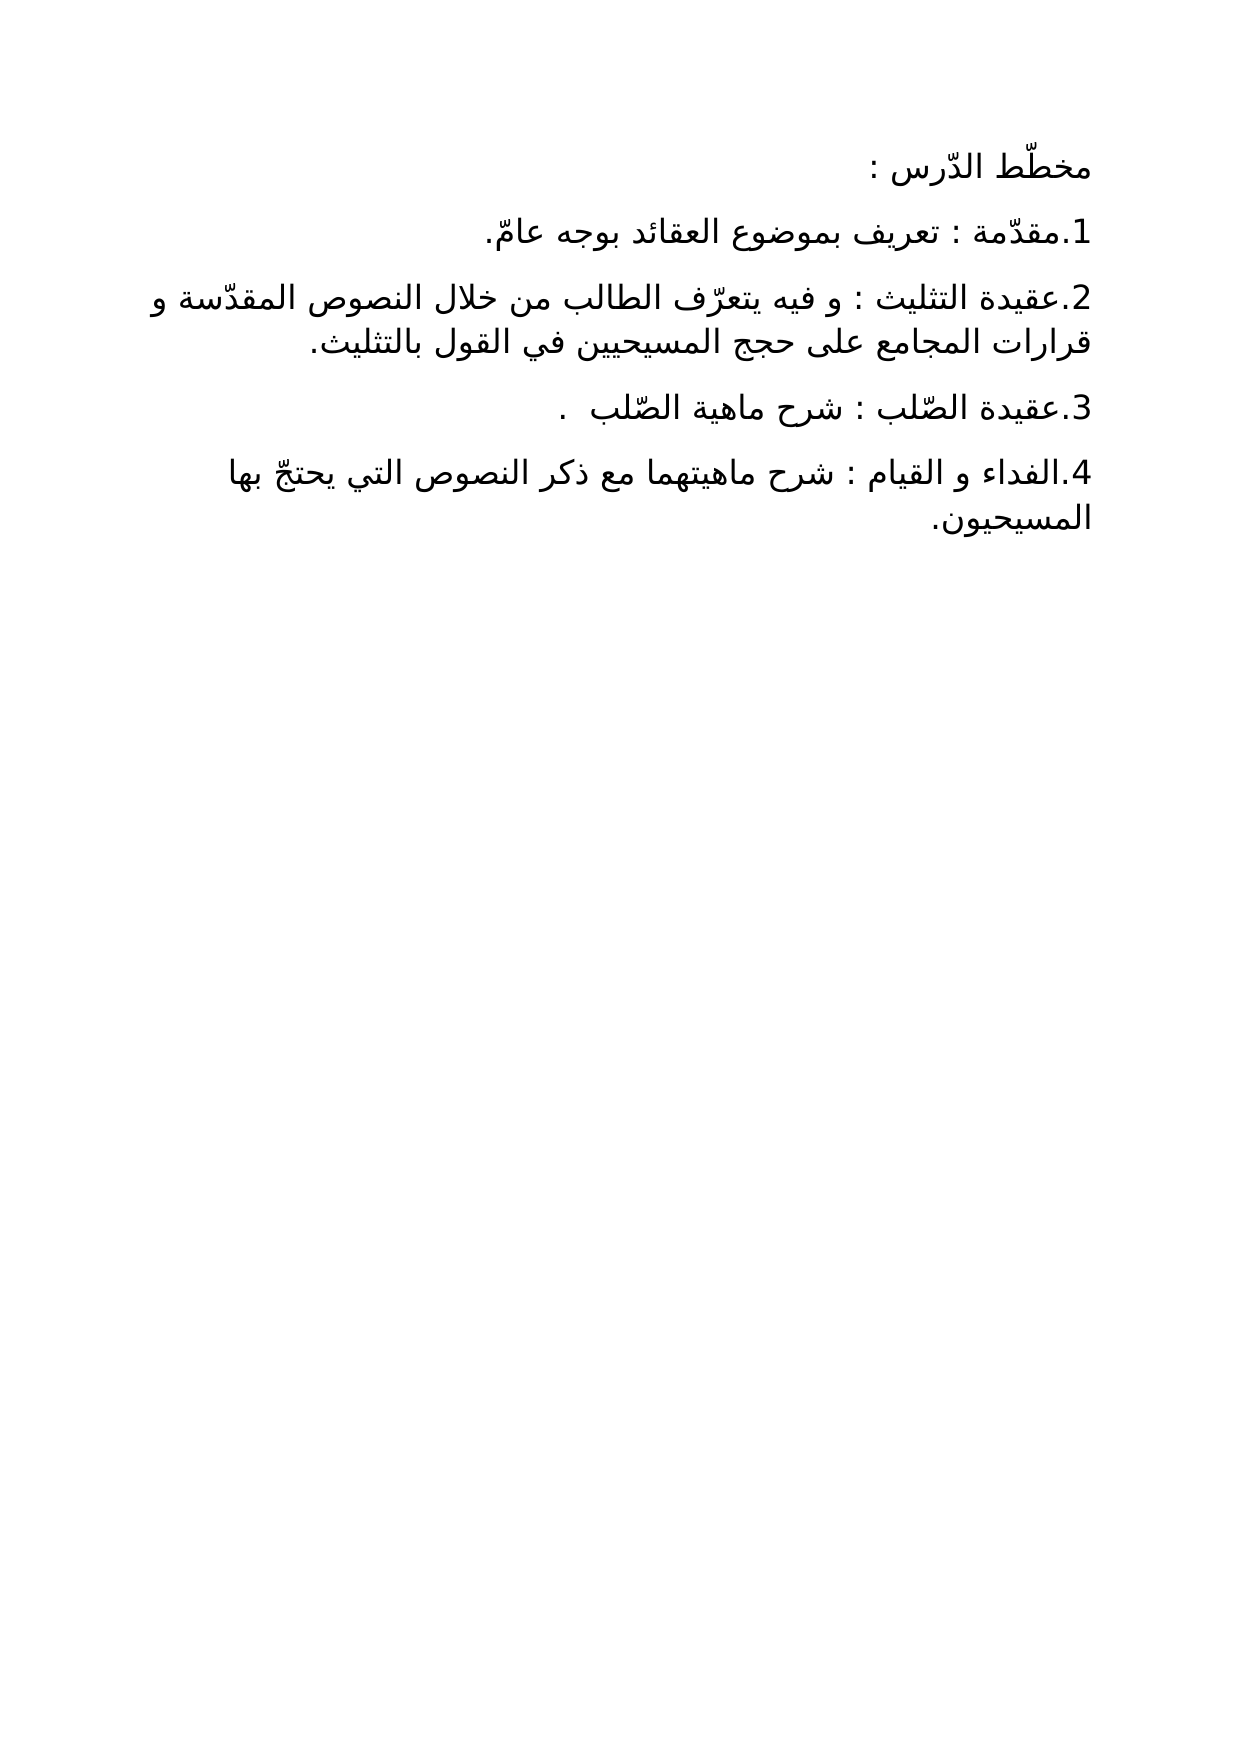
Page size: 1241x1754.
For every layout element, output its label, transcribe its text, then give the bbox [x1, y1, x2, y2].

text 4.الفداء و القيام : شرح ماهيتهما مع ذكر النصوص التي يحتجّ بها المسيحيون. [148, 454, 1093, 537]
text 1.مقدّمة : تعريف بموضوع العقائد بوجه عامّ. [148, 213, 1093, 252]
text 3.عقيدة الصّلب : شرح ماهية الصّلب . [148, 388, 1093, 427]
text مخطّط الدّرس : [148, 148, 1093, 186]
text 2.عقيدة التثليث : و فيه يتعرّف الطالب من خلال النصوص المقدّسة و قرارات المجامع على حجج المسيحيين في القول بالتثليث. [148, 278, 1093, 362]
